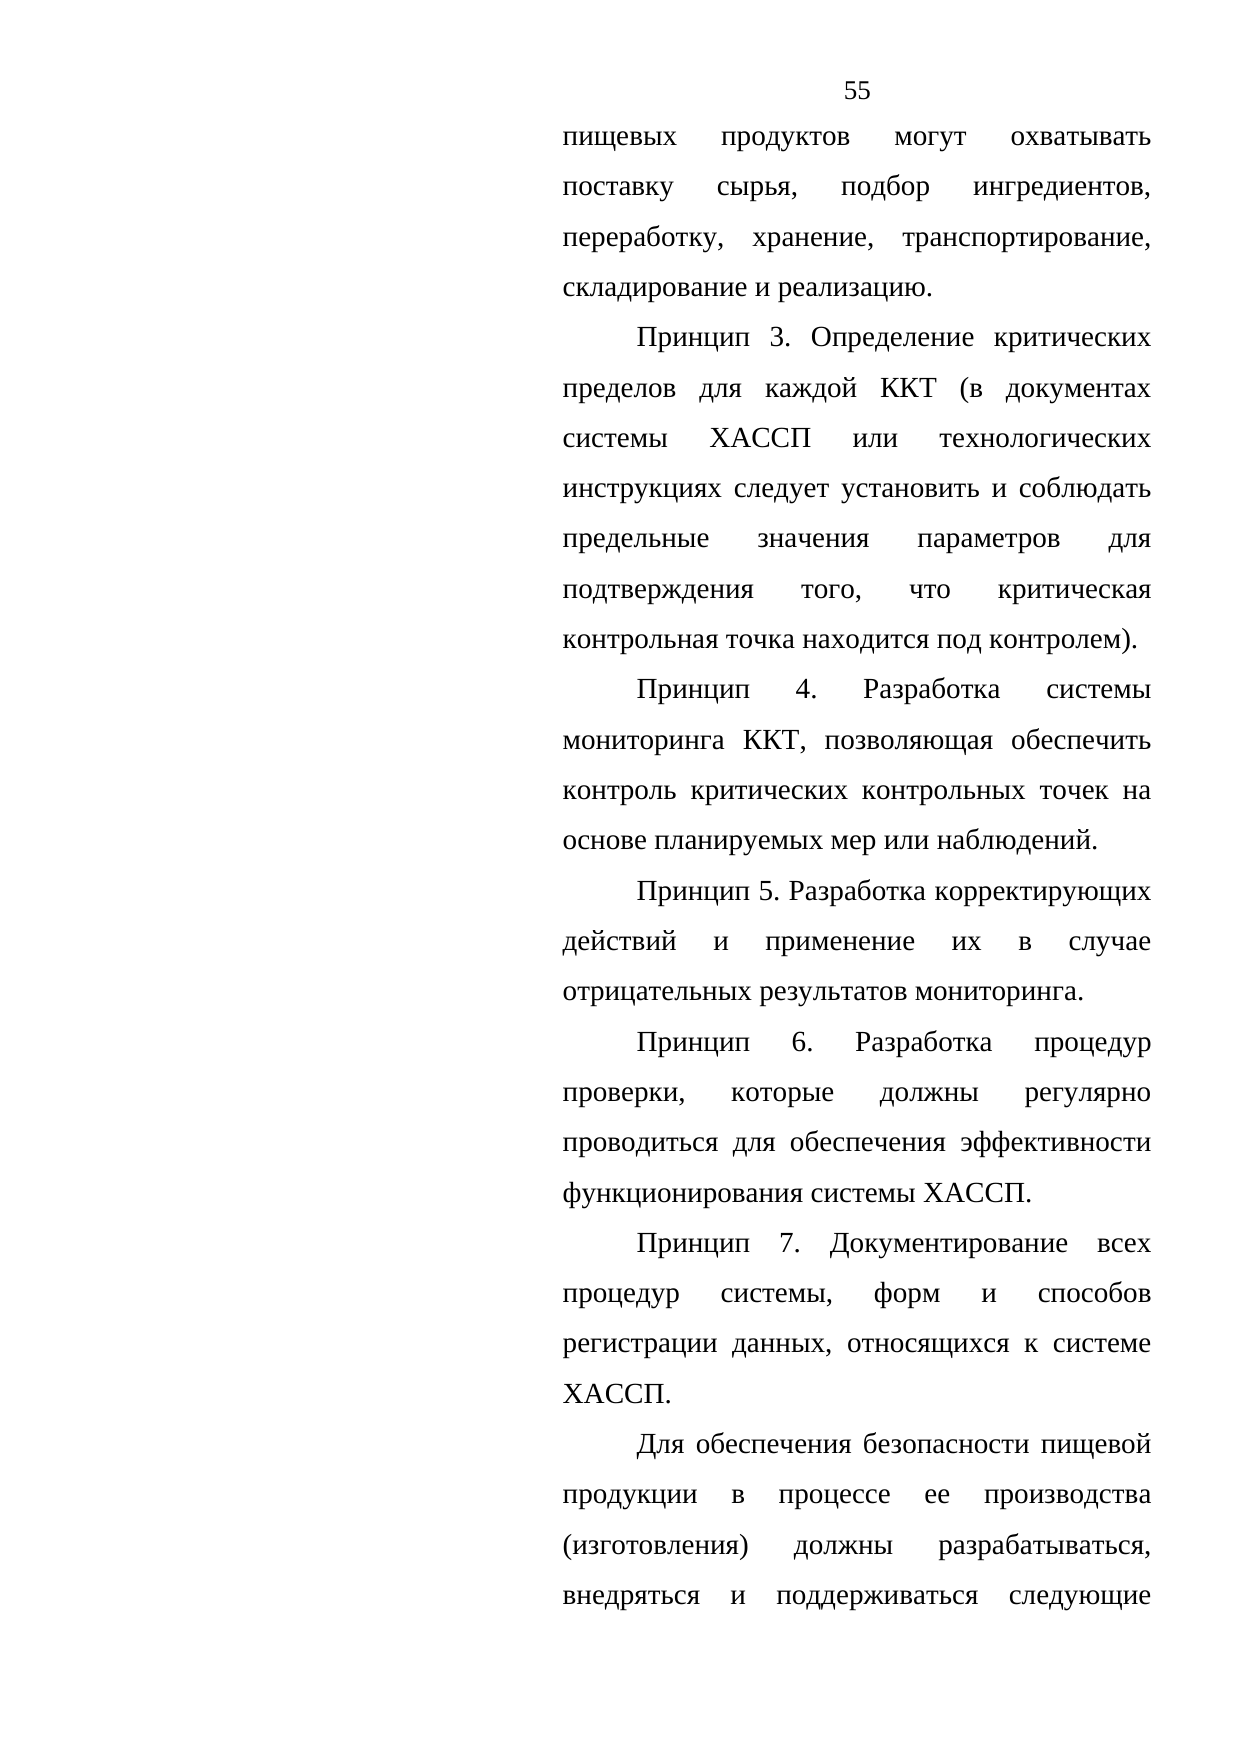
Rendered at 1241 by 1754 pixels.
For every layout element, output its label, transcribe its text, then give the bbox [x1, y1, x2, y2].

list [562, 1426, 1152, 1611]
list Принцип 6. Разработка процедур проверки, которые должны регулярно проводиться для обеспечения эффективности функционирования системы ХАССП. [562, 1024, 1152, 1208]
list Принцип 7. Документирование всех процедур системы, форм и способов регистрации данных, относящихся к системе ХАССП. [562, 1225, 1152, 1409]
list Принцип 5. Разработка корректирующих действий и применение их в случае отрицательных результатов мониторинга. [562, 873, 1152, 1007]
list Принцип 3. Определение критических пределов для каждой ККТ (в документах системы ХАССП или технологических инструкциях следует установить и соблюдать предельные значения параметров для подтверждения того, что критическая контрольная точка находится под контролем). [562, 319, 1152, 655]
list Принцип 4. Разработка системы мониторинга ККТ, позволяющая обеспечить контроль критических контрольных точек на основе планируемых мер или наблюдений. [562, 672, 1152, 856]
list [562, 118, 1152, 303]
